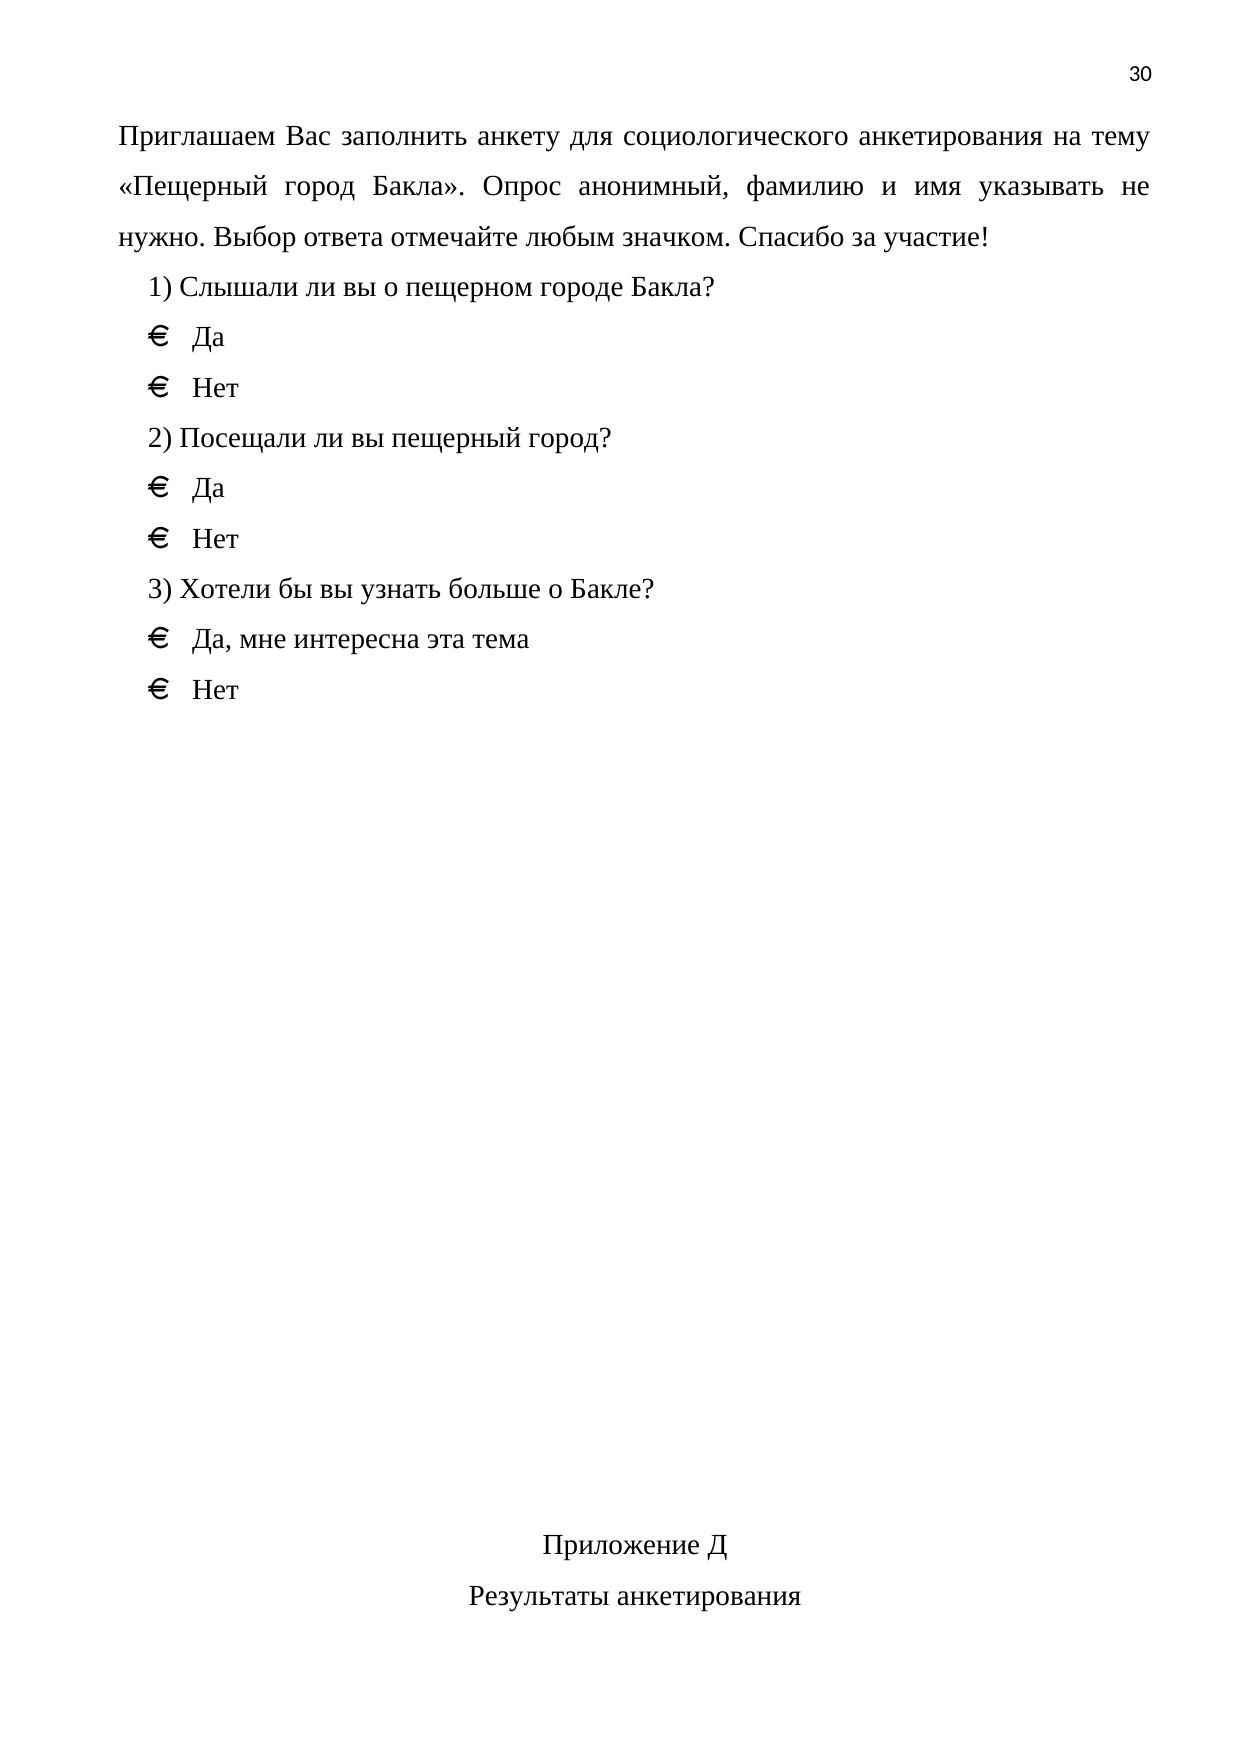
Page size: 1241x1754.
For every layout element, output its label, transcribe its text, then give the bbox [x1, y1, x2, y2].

text 3) Хотели бы вы узнать больше о Бакле? [118, 571, 1152, 605]
text Результаты анкетирования [118, 1578, 1152, 1611]
list Нет [118, 672, 1152, 706]
text 1) Слышали ли вы о пещерном городе Бакла? [118, 269, 1152, 303]
list Нет [118, 370, 1152, 403]
text Приложение Д [118, 1527, 1152, 1561]
list Да [118, 471, 1152, 504]
list Да, мне интересна эта тема [118, 622, 1152, 655]
text Приглашаем Вас заполнить анкету для социологического анкетирования на тему «Пещерный город Бакла». Опрос анонимный, фамилию и имя указывать не нужно. Выбор ответа отмечайте любым значком. Спасибо за участие! [118, 118, 1152, 252]
text 2) Посещали ли вы пещерный город? [118, 420, 1152, 454]
list Да [118, 319, 1152, 353]
list Нет [118, 521, 1152, 554]
